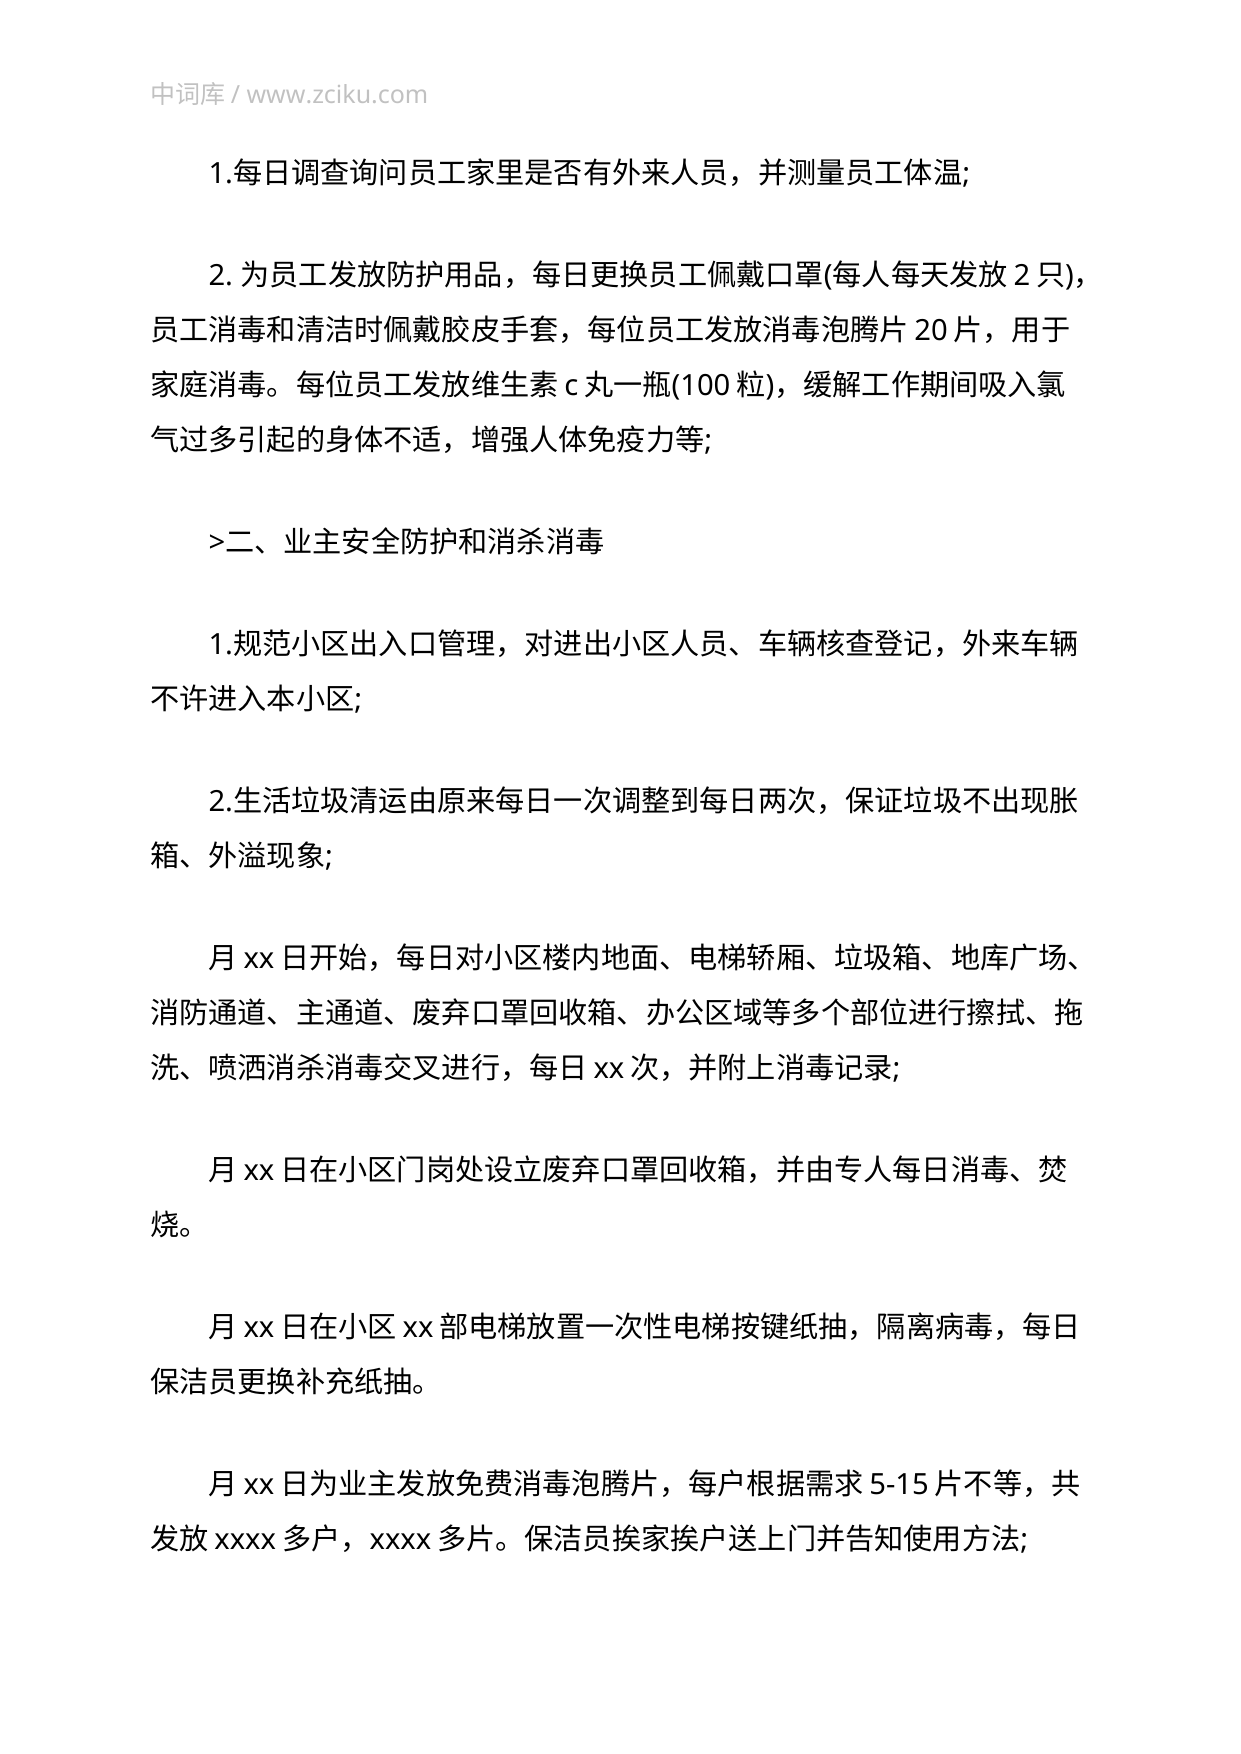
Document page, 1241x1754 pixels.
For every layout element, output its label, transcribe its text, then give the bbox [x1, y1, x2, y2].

text 2. 为员工发放防护用品，每日更换员工佩戴口罩(每人每天发放2只)，员工消毒和清洁时佩戴胶皮手套，每位员工发放消毒泡腾片20片，用于家庭消毒。每位员工发放维生素c丸一瓶(100粒)，缓解工作期间吸入氯气过多引起的身体不适，增强人体免疫力等; [150, 252, 1090, 459]
text 2.生活垃圾清运由原来每日一次调整到每日两次，保证垃圾不出现胀箱、外溢现象; [150, 778, 1090, 875]
text 月xx日开始，每日对小区楼内地面、电梯轿厢、垃圾箱、地库广场、消防通道、主通道、废弃口罩回收箱、办公区域等多个部位进行擦拭、拖洗、喷洒消杀消毒交叉进行，每日xx次，并附上消毒记录; [150, 935, 1090, 1087]
text >二、业主安全防护和消杀消毒 [150, 519, 1090, 561]
text 月xx日在小区xx部电梯放置一次性电梯按键纸抽，隔离病毒，每日保洁员更换补充纸抽。 [150, 1303, 1090, 1401]
text 月xx日为业主发放免费消毒泡腾片，每户根据需求5-15片不等，共发放xxxx多户，xxxx多片。保洁员挨家挨户送上门并告知使用方法; [150, 1460, 1090, 1558]
text 1.每日调查询问员工家里是否有外来人员，并测量员工体温; [150, 150, 1090, 192]
text 月xx日在小区门岗处设立废弃口罩回收箱，并由专人每日消毒、焚烧。 [150, 1147, 1090, 1244]
text 1.规范小区出入口管理，对进出小区人员、车辆核查登记，外来车辆不许进入本小区; [150, 621, 1090, 718]
